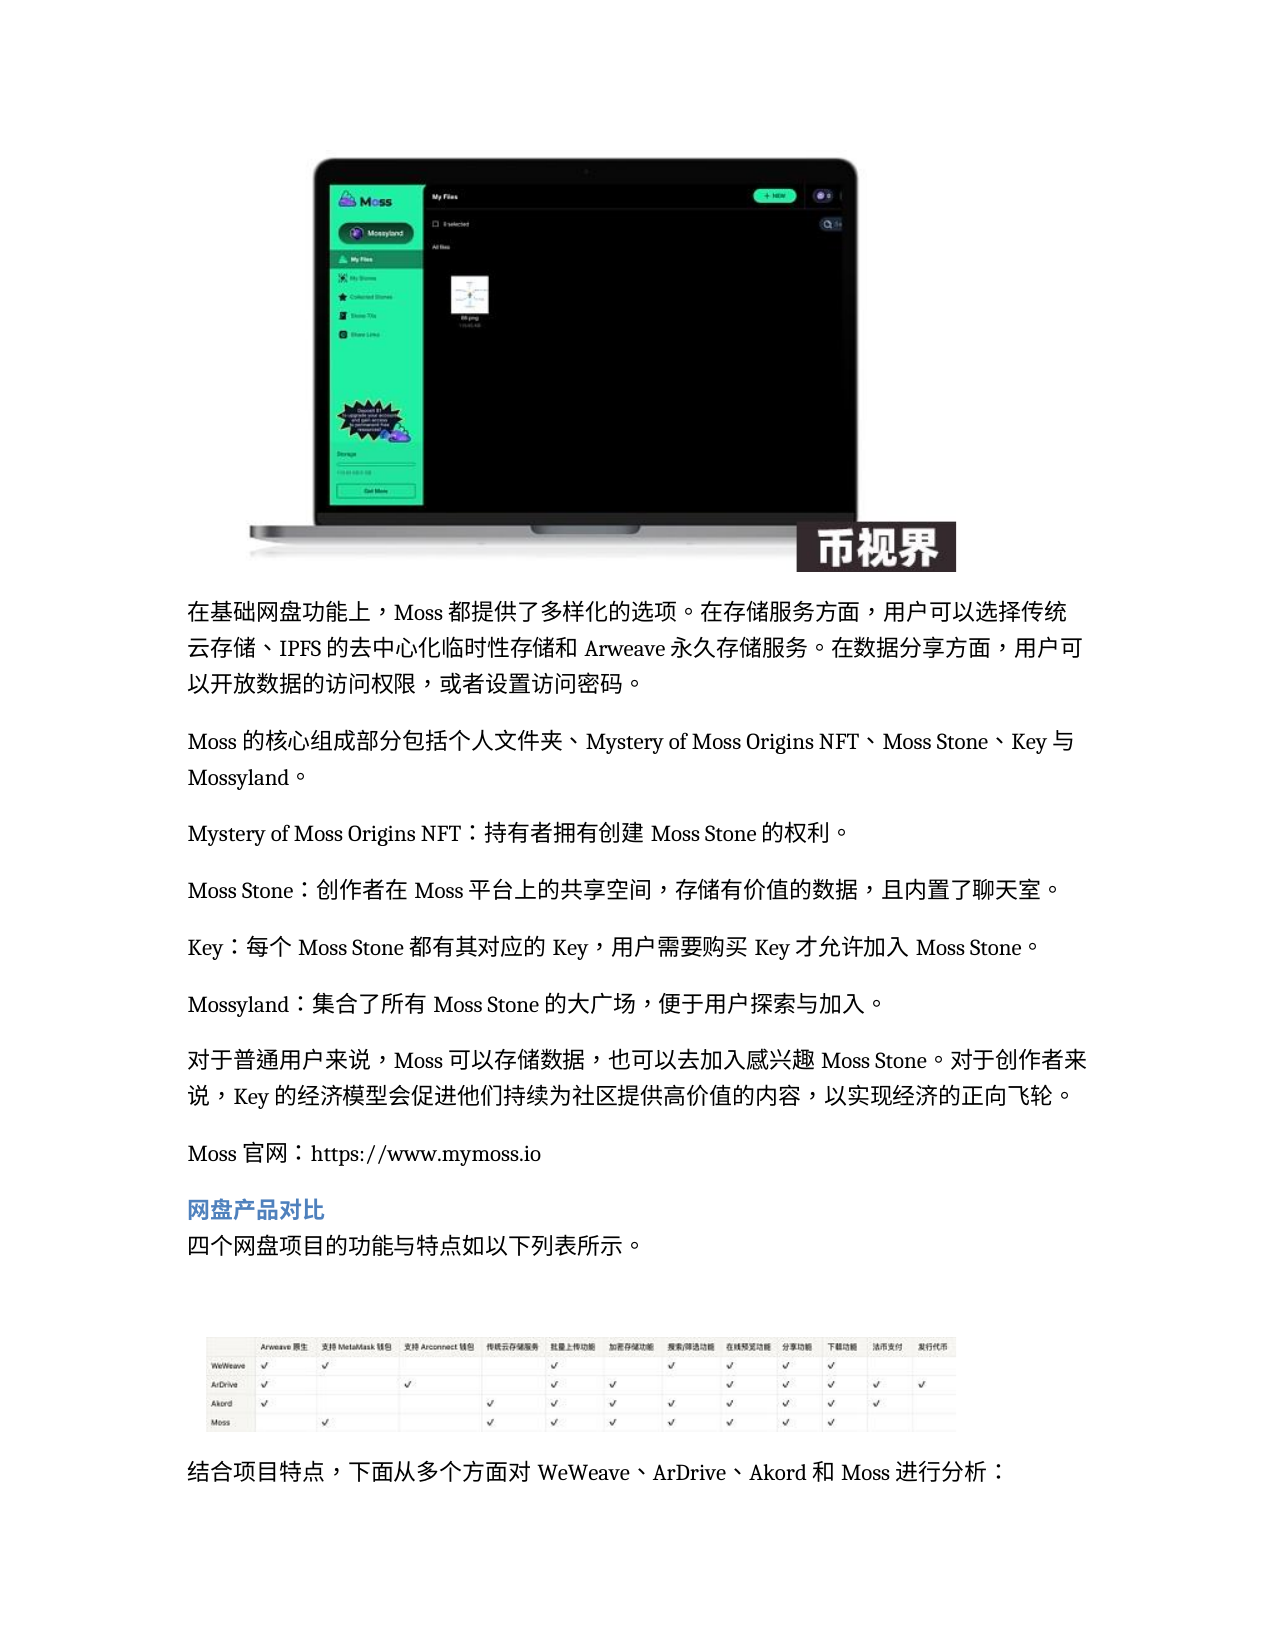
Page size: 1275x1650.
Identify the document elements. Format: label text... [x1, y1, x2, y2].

text 在基础网盘功能上，Moss 都提供了多样化的选项。在存储服务方面，用户可以选择传统云存储、IPFS 的去中心化临时性存储和 Arweave 永久存储服务。在数据分享方面，用户可以开放数据的访问权限，或者设置访问密码。 [187, 596, 1087, 699]
text Mossyland：集合了所有 Moss Stone 的大广场，便于用户探索与加入。 [187, 988, 1087, 1019]
text Moss 的核心组成部分包括个人文件夹、Mystery of Moss Origins NFT、Moss Stone、Key 与 Mossyland。 [187, 724, 1087, 792]
text 对于普通用户来说，Moss 可以存储数据，也可以去加入感兴趣 Moss Stone。对于创作者来说，Key 的经济模型会促进他们持续为社区提供高价值的内容，以实现经济的正向飞轮。 [187, 1044, 1087, 1112]
text Moss 官网：https://www.mymoss.io [187, 1137, 1087, 1168]
subtitle 网盘产品对比 [187, 1194, 1087, 1225]
text Mystery of Moss Origins NFT：持有者拥有创建 Moss Stone 的权利。 [187, 817, 1087, 848]
text Key：每个 Moss Stone 都有其对应的 Key，用户需要购买 Key 才允许加入 Moss Stone。 [187, 931, 1087, 962]
text 四个网盘项目的功能与特点如以下列表所示。 [187, 1230, 1087, 1261]
picture [206, 150, 957, 572]
picture [206, 1337, 957, 1432]
text 结合项目特点，下面从多个方面对 WeWeave、ArDrive、Akord 和 Moss 进行分析： [187, 1456, 1087, 1487]
text Moss Stone：创作者在 Moss 平台上的共享空间，存储有价值的数据，且内置了聊天室。 [187, 874, 1087, 905]
